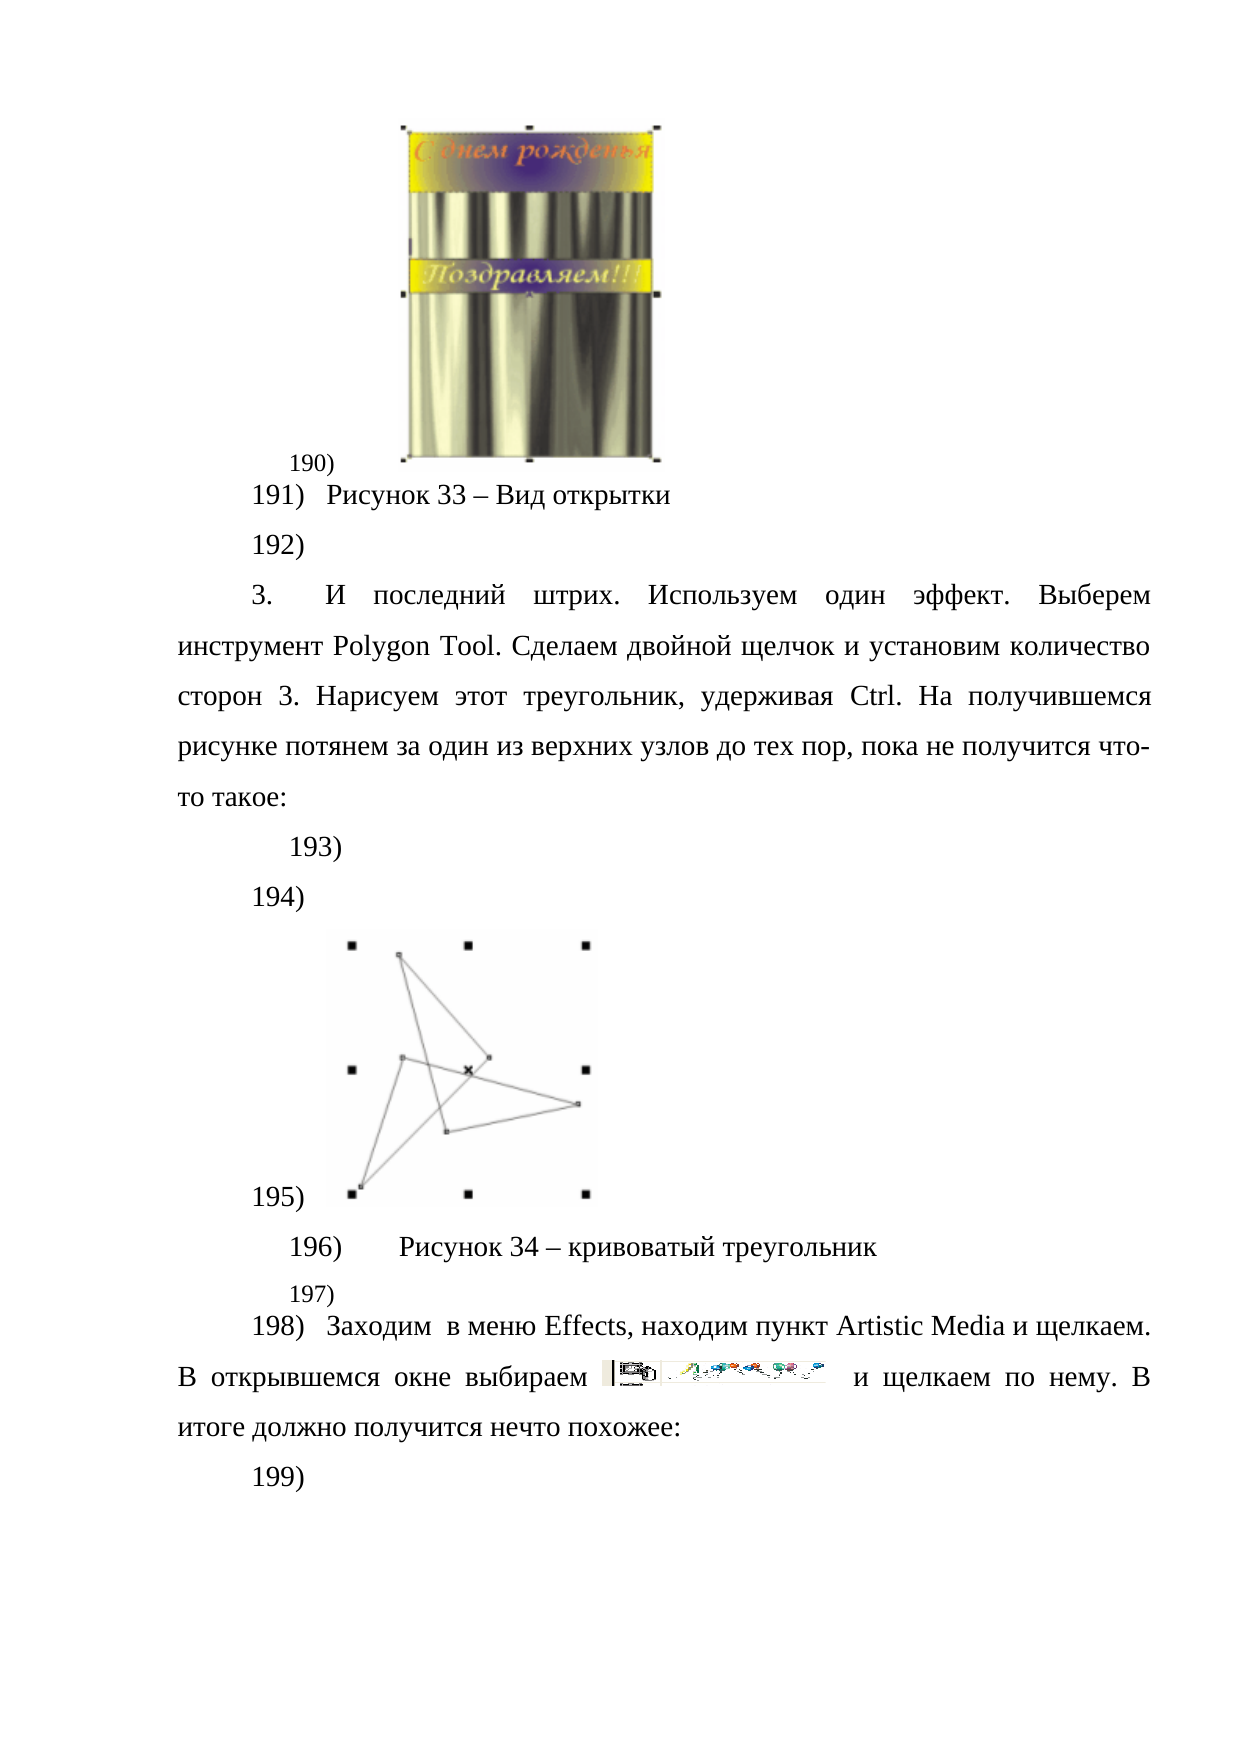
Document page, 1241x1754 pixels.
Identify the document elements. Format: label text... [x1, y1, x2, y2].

text Рисунок 33 – Вид открытки [177, 477, 1152, 510]
list И последний штрих. Используем один эффект. Выберем инструмент Polygon Tool. Сделаем двойной щелчок и установим количество сторон 3. Нарисуем этот треугольник, удерживая Ctrl. На получившемся рисунке потянем за один из верхних узлов до тех пор, пока не получится что-то такое: [177, 577, 1152, 812]
text Заходим в меню Effects, находим пункт Artistic Media и щелкаем. В открывшемся окне выбираем и щелкаем по нему. В итоге должно получится нечто похожее: [177, 1308, 1152, 1442]
picture [326, 929, 598, 1207]
picture [398, 118, 665, 472]
text Рисунок 34 – кривоватый треугольник [288, 1229, 1152, 1263]
picture [602, 1360, 826, 1386]
